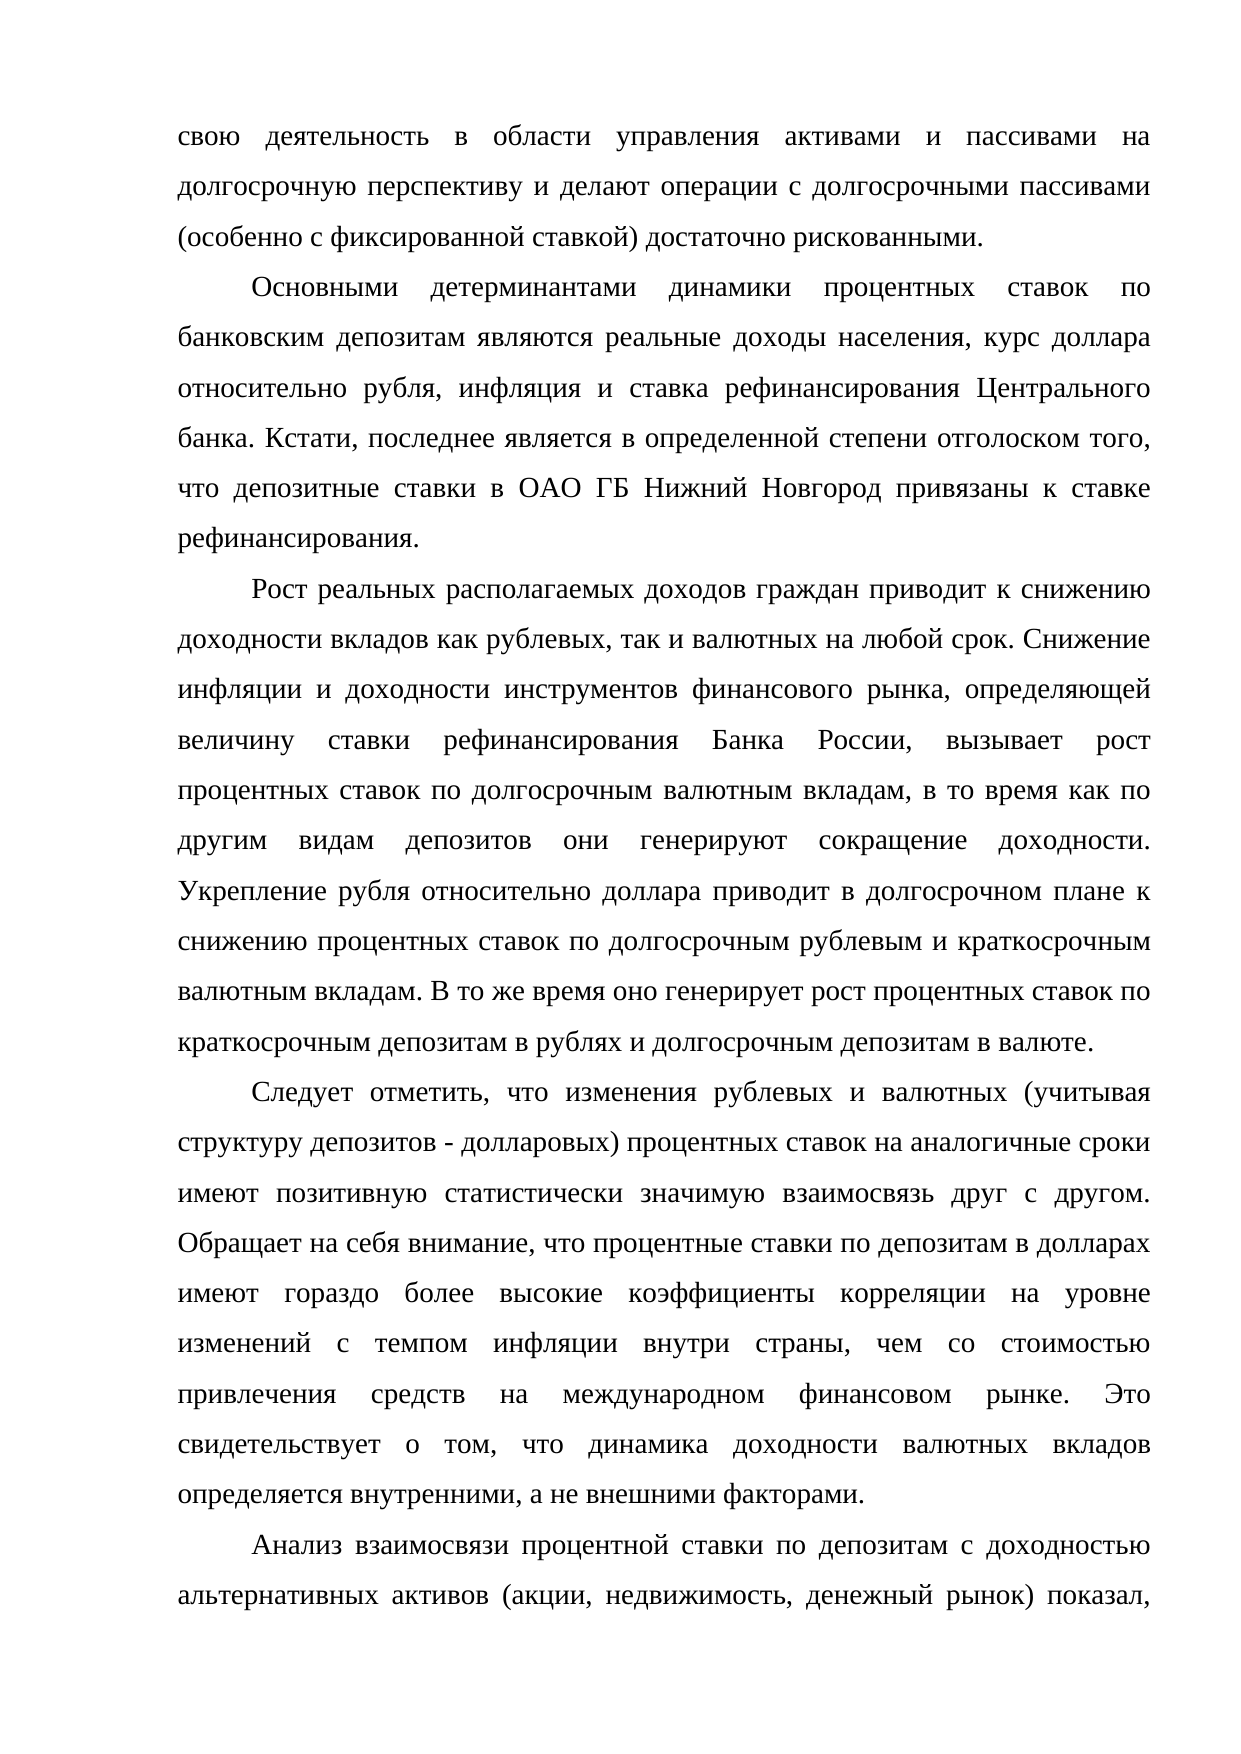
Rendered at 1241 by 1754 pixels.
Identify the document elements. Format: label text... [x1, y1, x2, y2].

text Следует отметить, что изменения рублевых и валютных (учитывая структуру депозитов - долларовых) процентных ставок на аналогичные сроки имеют позитивную статистически значимую взаимосвязь друг с другом. Обращает на себя внимание, что процентные ставки по депозитам в долларах имеют гораздо более высокие коэффициенты корреляции на уровне изменений с темпом инфляции внутри страны, чем со стоимостью привлечения средств на международном финансовом рынке. Это свидетельствует о том, что динамика доходности валютных вкладов определяется внутренними, а не внешними факторами. [177, 1074, 1152, 1510]
text Основными детерминантами динамики процентных ставок по банковским депозитам являются реальные доходы населения, курс доллара относительно рубля, инфляция и ставка рефинансирования Центрального банка. Кстати, последнее является в определенной степени отголоском того, что депозитные ставки в ОАО ГБ Нижний Новгород привязаны к ставке рефинансирования. [177, 269, 1152, 554]
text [177, 1527, 1152, 1611]
text Рост реальных располагаемых доходов граждан приводит к снижению доходности вкладов как рублевых, так и валютных на любой срок. Снижение инфляции и доходности инструментов финансового рынка, определяющей величину ставки рефинансирования Банка России, вызывает рост процентных ставок по долгосрочным валютным вкладам, в то время как по другим видам депозитов они генерируют сокращение доходности. Укрепление рубля относительно доллара приводит в долгосрочном плане к снижению процентных ставок по долгосрочным рублевым и краткосрочным валютным вкладам. В то же время оно генерирует рост процентных ставок по краткосрочным депозитам в рублях и долгосрочным депозитам в валюте. [177, 571, 1152, 1057]
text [177, 118, 1152, 252]
